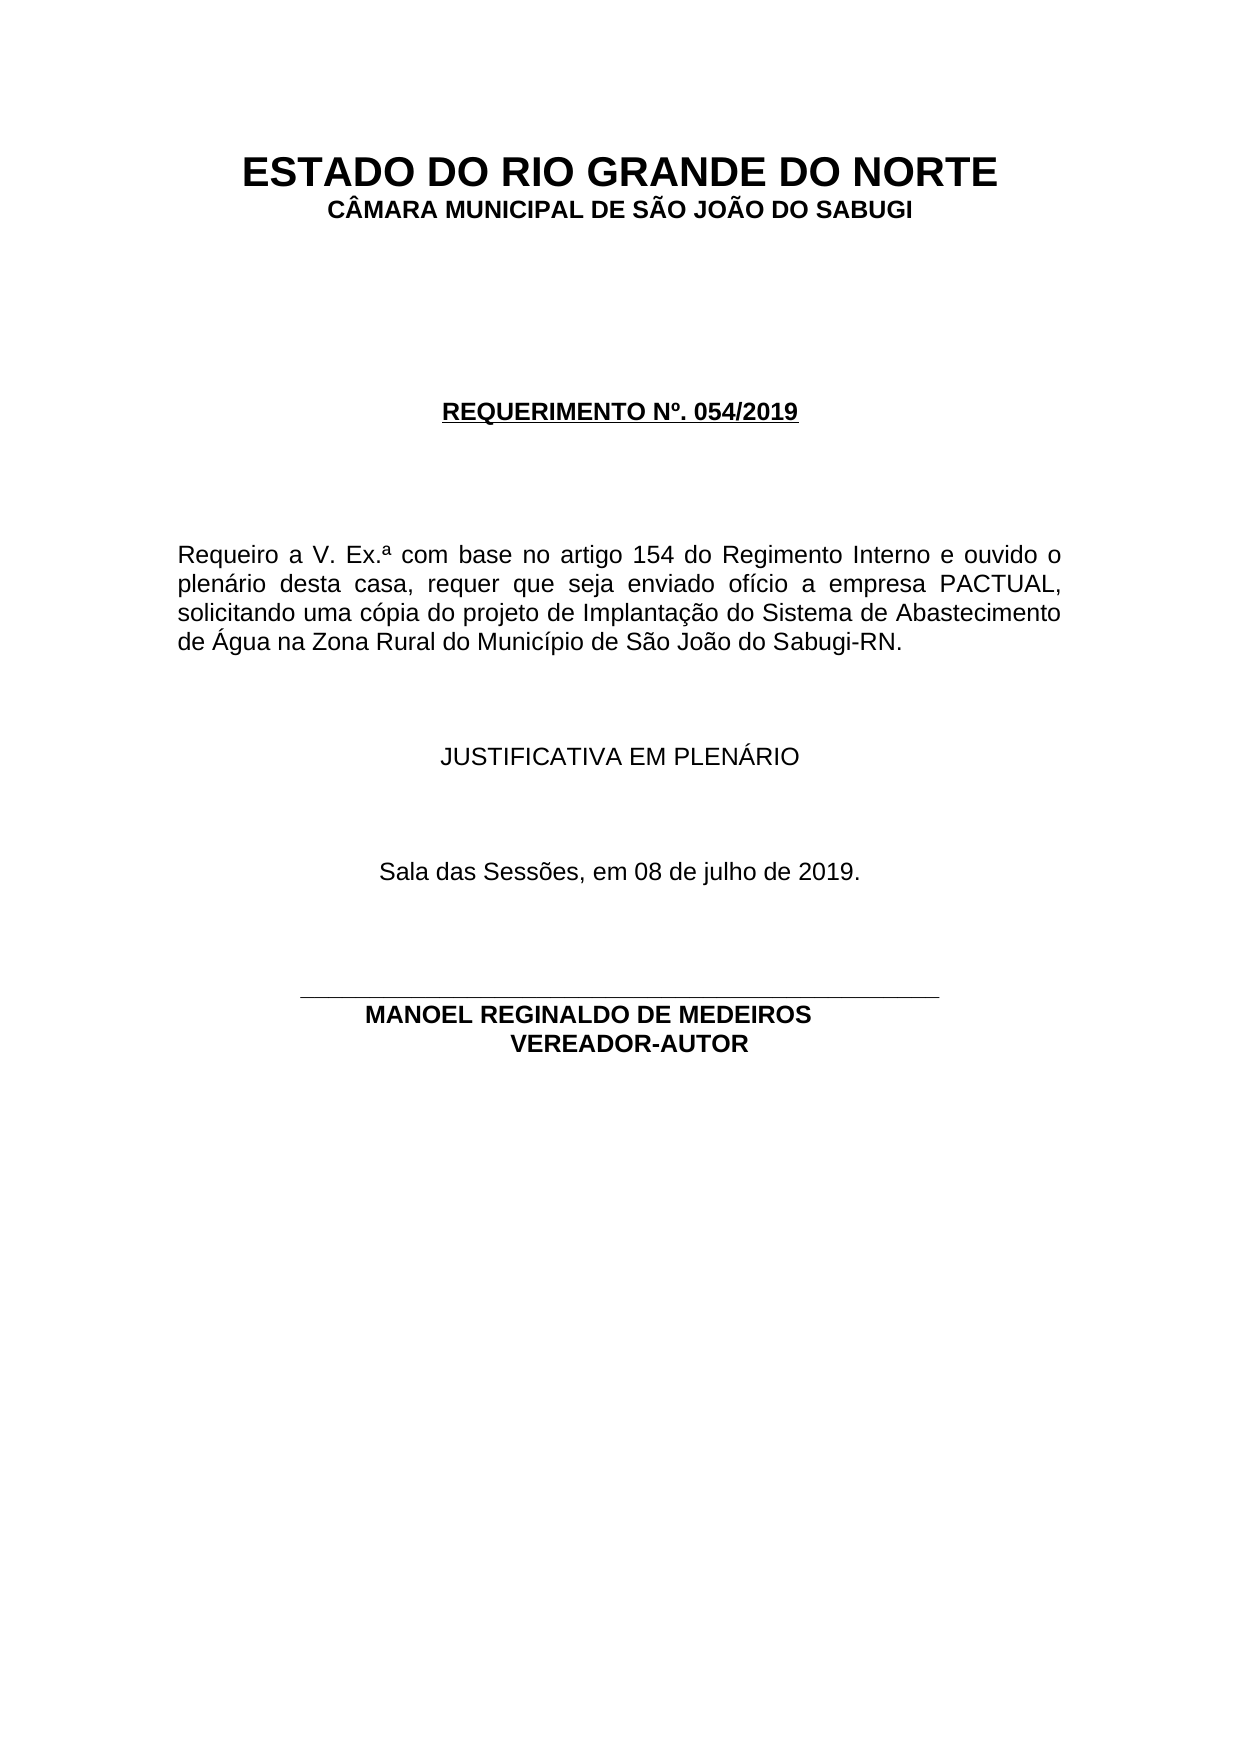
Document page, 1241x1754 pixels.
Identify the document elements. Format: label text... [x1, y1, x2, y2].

text JUSTIFICATIVA EM PLENÁRIO [177, 742, 1063, 771]
text ESTADO DO RIO GRANDE DO NORTE [177, 148, 1063, 196]
text CÂMARA MUNICIPAL DE SÃO JOÃO DO SABUGI [177, 196, 1063, 224]
text MANOEL REGINALDO DE MEDEIROS [177, 1001, 1063, 1029]
text Sala das Sessões, em 08 de julho de 2019. [177, 857, 1063, 886]
text ______________________________________________ [177, 972, 1063, 1001]
text Requeiro a V. Ex.ª com base no artigo 154 do Regimento Interno e ouvido o plenário desta casa, requer que seja enviado ofício a empresa PACTUAL, solicitando uma cópia do projeto de Implantação do Sistema de Abastecimento de Água na Zona Rural do Município de São João do Sabugi-RN. [177, 541, 1063, 656]
text REQUERIMENTO Nº. 054/2019 [177, 397, 1063, 426]
text VEREADOR-AUTOR [177, 1029, 1063, 1058]
